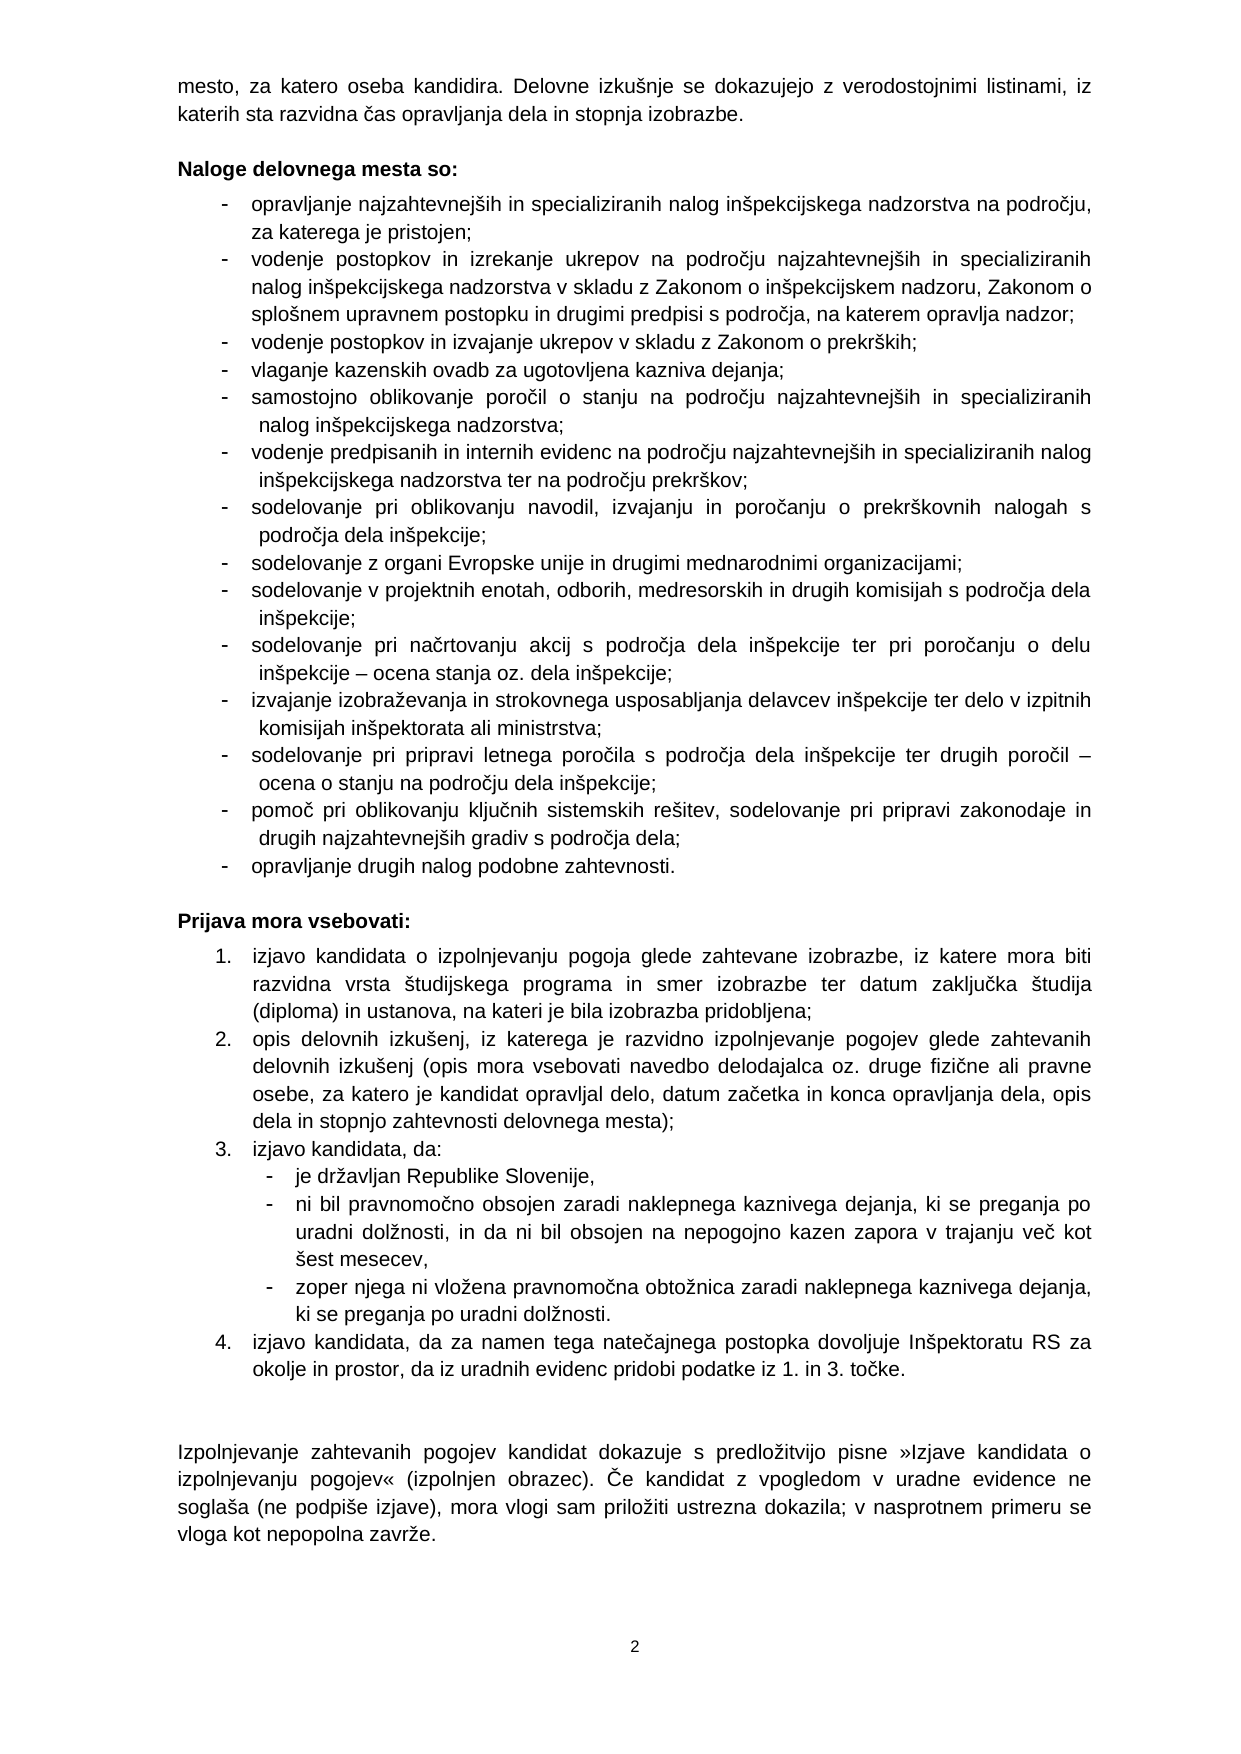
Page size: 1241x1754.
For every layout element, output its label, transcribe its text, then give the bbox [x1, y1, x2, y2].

list vodenje postopkov in izrekanje ukrepov na področju najzahtevnejših in specializiranih nalog inšpekcijskega nadzorstva v skladu z Zakonom o inšpekcijskem nadzoru, Zakonom o splošnem upravnem postopku in drugimi predpisi s področja, na katerem opravlja nadzor; [221, 247, 1092, 326]
list vodenje predpisanih in internih evidenc na področju najzahtevnejših in specializiranih nalog inšpekcijskega nadzorstva ter na področju prekrškov; [221, 440, 1092, 492]
list izjavo kandidata, da za namen tega natečajnega postopka dovoljuje Inšpektoratu RS za okolje in prostor, da iz uradnih evidenc pridobi podatke iz 1. in 3. točke. [215, 1329, 1092, 1381]
list izjavo kandidata o izpolnjevanju pogoja glede zahtevane izobrazbe, iz katere mora biti razvidna vrsta študijskega programa in smer izobrazbe ter datum zaključka študija (diploma) in ustanova, na kateri je bila izobrazba pridobljena; [215, 944, 1092, 1023]
list sodelovanje pri načrtovanju akcij s področja dela inšpekcije ter pri poročanju o delu inšpekcije – ocena stanja oz. dela inšpekcije; [221, 633, 1092, 684]
list je državljan Republike Slovenije, [266, 1164, 1092, 1188]
list sodelovanje pri oblikovanju navodil, izvajanju in poročanju o prekrškovnih nalogah s področja dela inšpekcije; [221, 495, 1092, 547]
text Prijava mora vsebovati: [177, 908, 1092, 932]
list izvajanje izobraževanja in strokovnega usposabljanja delavcev inšpekcije ter delo v izpitnih komisijah inšpektorata ali ministrstva; [221, 688, 1092, 740]
list sodelovanje z organi Evropske unije in drugimi mednarodnimi organizacijami; [221, 550, 1092, 574]
list sodelovanje pri pripravi letnega poročila s področja dela inšpekcije ter drugih poročil – ocena o stanju na področju dela inšpekcije; [221, 743, 1092, 795]
list ni bil pravnomočno obsojen zaradi naklepnega kaznivega dejanja, ki se preganja po uradni dolžnosti, in da ni bil obsojen na nepogojno kazen zapora v trajanju več kot šest mesecev, [266, 1192, 1092, 1271]
list sodelovanje v projektnih enotah, odborih, medresorskih in drugih komisijah s področja dela inšpekcije; [221, 578, 1092, 629]
list pomoč pri oblikovanju ključnih sistemskih rešitev, sodelovanje pri pripravi zakonodaje in drugih najzahtevnejših gradiv s področja dela; [221, 798, 1092, 850]
list opravljanje drugih nalog podobne zahtevnosti. [221, 853, 1092, 877]
list zoper njega ni vložena pravnomočna obtožnica zaradi naklepnega kaznivega dejanja, ki se preganja po uradni dolžnosti. [266, 1274, 1092, 1326]
list vodenje postopkov in izvajanje ukrepov v skladu z Zakonom o prekrških; [221, 330, 1092, 354]
text Izpolnjevanje zahtevanih pogojev kandidat dokazuje s predložitvijo pisne »Izjave kandidata o izpolnjevanju pogojev« (izpolnjen obrazec). Če kandidat z vpogledom v uradne evidence ne soglaša (ne podpiše izjave), mora vlogi sam priložiti ustrezna dokazila; v nasprotnem primeru se vloga kot nepopolna zavrže. [177, 1439, 1092, 1546]
text Naloge delovnega mesta so: [177, 156, 1092, 180]
list opis delovnih izkušenj, iz katerega je razvidno izpolnjevanje pogojev glede zahtevanih delovnih izkušenj (opis mora vsebovati navedbo delodajalca oz. druge fizične ali pravne osebe, za katero je kandidat opravljal delo, datum začetka in konca opravljanja dela, opis dela in stopnjo zahtevnosti delovnega mesta); [215, 1027, 1092, 1133]
list vlaganje kazenskih ovadb za ugotovljena kazniva dejanja; [221, 357, 1092, 381]
list izjavo kandidata, da: [215, 1137, 1092, 1161]
list opravljanje najzahtevnejših in specializiranih nalog inšpekcijskega nadzorstva na področju, za katerega je pristojen; [221, 192, 1092, 244]
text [177, 74, 1092, 125]
list samostojno oblikovanje poročil o stanju na področju najzahtevnejših in specializiranih nalog inšpekcijskega nadzorstva; [221, 385, 1092, 437]
